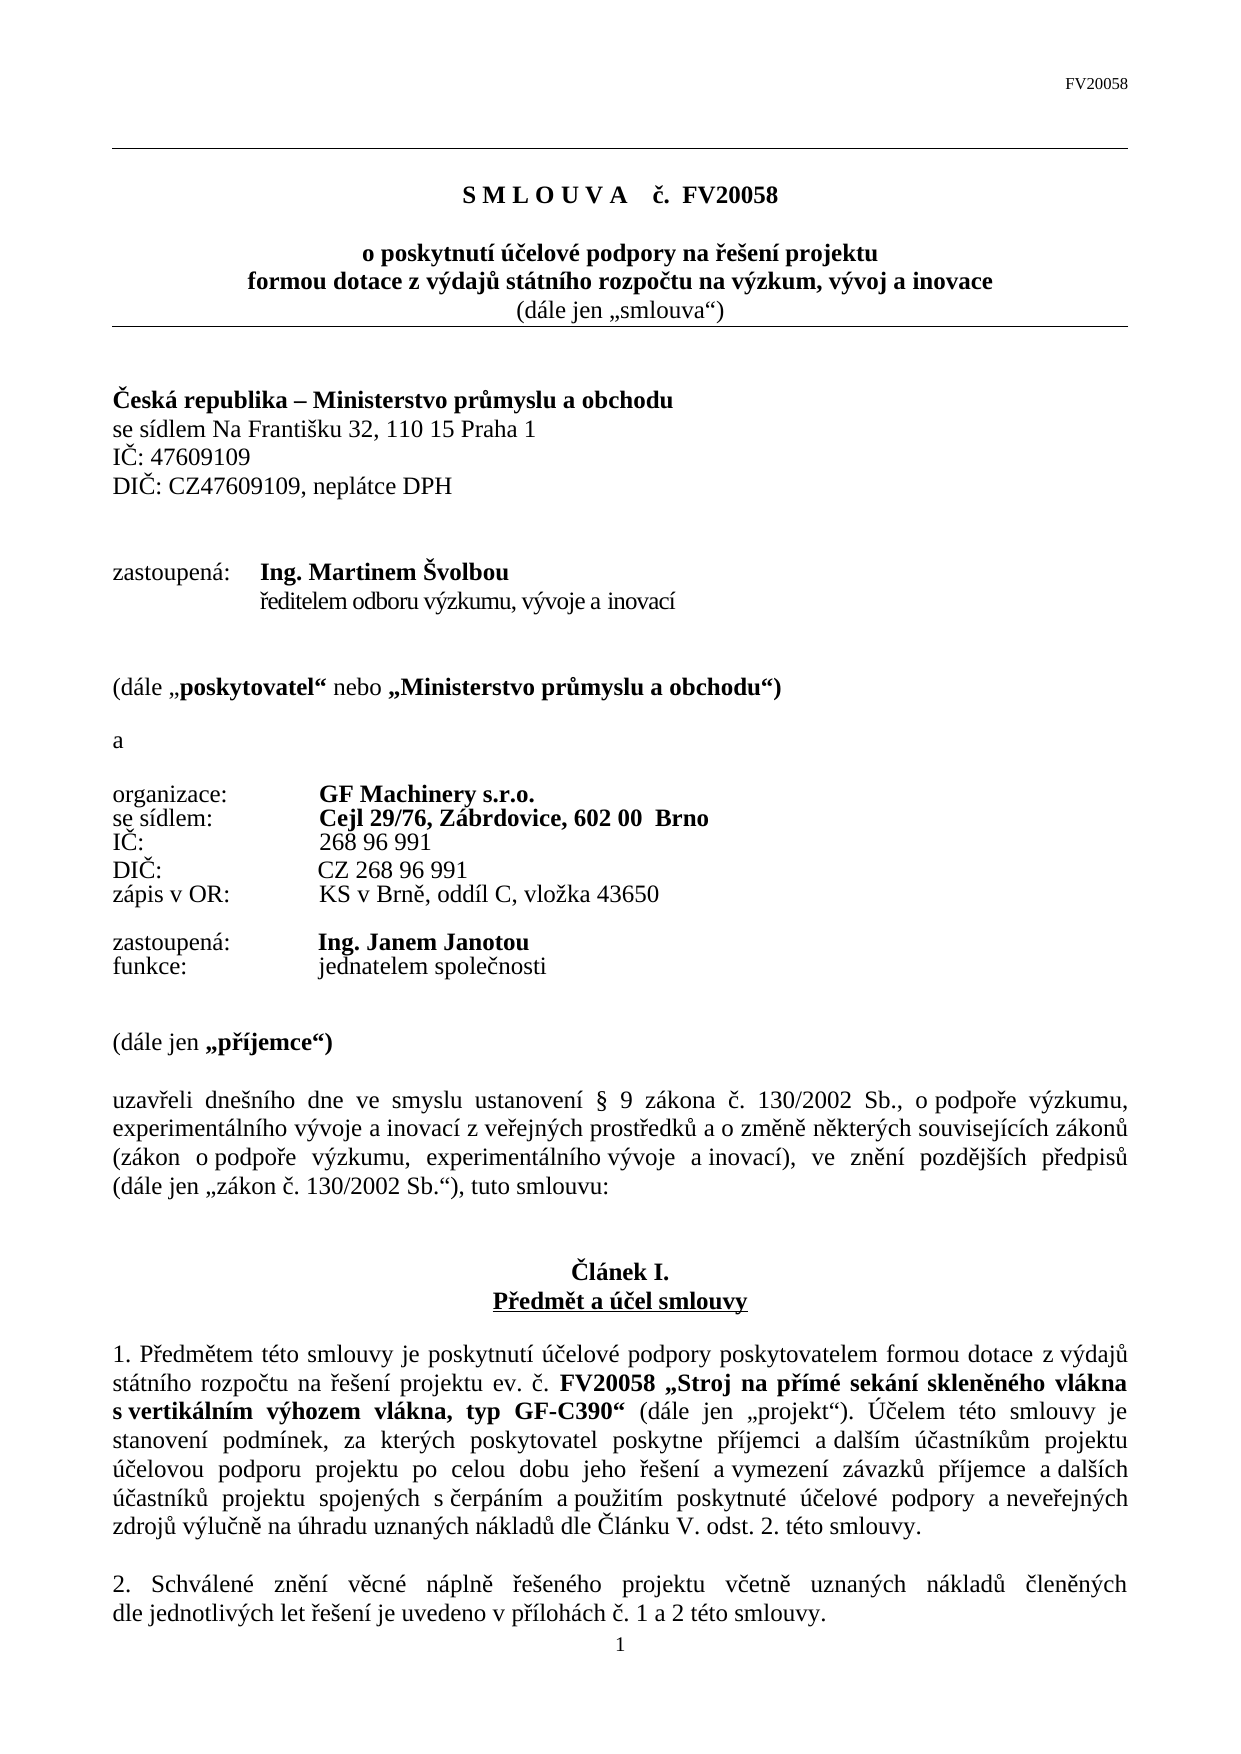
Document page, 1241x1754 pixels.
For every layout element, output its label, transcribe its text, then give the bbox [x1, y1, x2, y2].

text 2. Schválené znění věcné náplně řešeného projektu včetně uznaných nákladů členěných dle jednotlivých let řešení je uvedeno v přílohách č. 1 a 2 této smlouvy. [112, 1569, 1128, 1626]
text uzavřeli dnešního dne ve smyslu ustanovení § 9 zákona č. 130/2002 Sb., o podpoře výzkumu, experimentálního vývoje a inovací z veřejných prostředků a o změně některých souvisejících zákonů (zákon o podpoře výzkumu, experimentálního vývoje a inovací), ve znění pozdějších předpisů (dále jen „zákon č. 130/2002 Sb.“), tuto smlouvu: [112, 1085, 1128, 1200]
text o poskytnutí účelové podpory na řešení projektu [112, 238, 1128, 266]
text (dále „poskytovatel“ nebo „Ministerstvo průmyslu a obchodu“) [112, 672, 1128, 701]
text DIČ: CZ47609109, neplátce DPH [112, 471, 1128, 500]
text formou dotace z výdajů státního rozpočtu na výzkum, vývoj a inovace [112, 266, 1128, 291]
text zastoupená: Ing. Janem Janotou [112, 931, 1128, 955]
subtitle Česká republika – Ministerstvo průmyslu a obchodu [112, 385, 1128, 414]
text se sídlem Na Františku 32, 110 15 Praha 1 [112, 414, 1128, 442]
text se sídlem: Cejl 29/76, Zábrdovice, 602 00 Brno [112, 807, 1128, 831]
text zastoupená: Ing. Martinem Švolbou [112, 557, 1128, 586]
text ředitelem odboru výzkumu, vývoje a inovací [112, 586, 1128, 615]
text funkce: jednatelem společnosti [112, 955, 1128, 979]
subtitle DIČ: CZ 268 96 991 [112, 855, 1128, 883]
text (dále jen „smlouva“) [112, 291, 1128, 326]
text organizace: GF Machinery s.r.o. [112, 783, 1128, 807]
text 1. Předmětem této smlouvy je poskytnutí účelové podpory poskytovatelem formou dotace z výdajů státního rozpočtu na řešení projektu ev. č. FV20058 „Stroj na přímé sekání skleněného vlákna s vertikálním výhozem vlákna, typ GF-C390“ (dále jen „projekt“). Účelem této smlouvy je stanovení podmínek, za kterých poskytovatel poskytne příjemci a dalším účastníkům projektu účelovou podporu projektu po celou dobu jeho řešení a vymezení závazků příjemce a dalších účastníků projektu spojených s čerpáním a použitím poskytnuté účelové podpory a neveřejných zdrojů výlučně na úhradu uznaných nákladů dle Článku V. odst. 2. této smlouvy. [112, 1339, 1128, 1540]
text IČ: 47609109 [112, 442, 1128, 471]
text zápis v OR: KS v Brně, oddíl C, vložka 43650 [112, 883, 1128, 907]
text IČ: 268 96 991 [112, 831, 1128, 855]
text a [112, 725, 1128, 754]
subtitle Předmět a účel smlouvy [112, 1286, 1128, 1315]
subtitle S M L O U V A č. FV20058 [112, 180, 1128, 209]
text Článek I. [112, 1257, 1128, 1286]
text (dále jen „příjemce“) [112, 1027, 1128, 1056]
